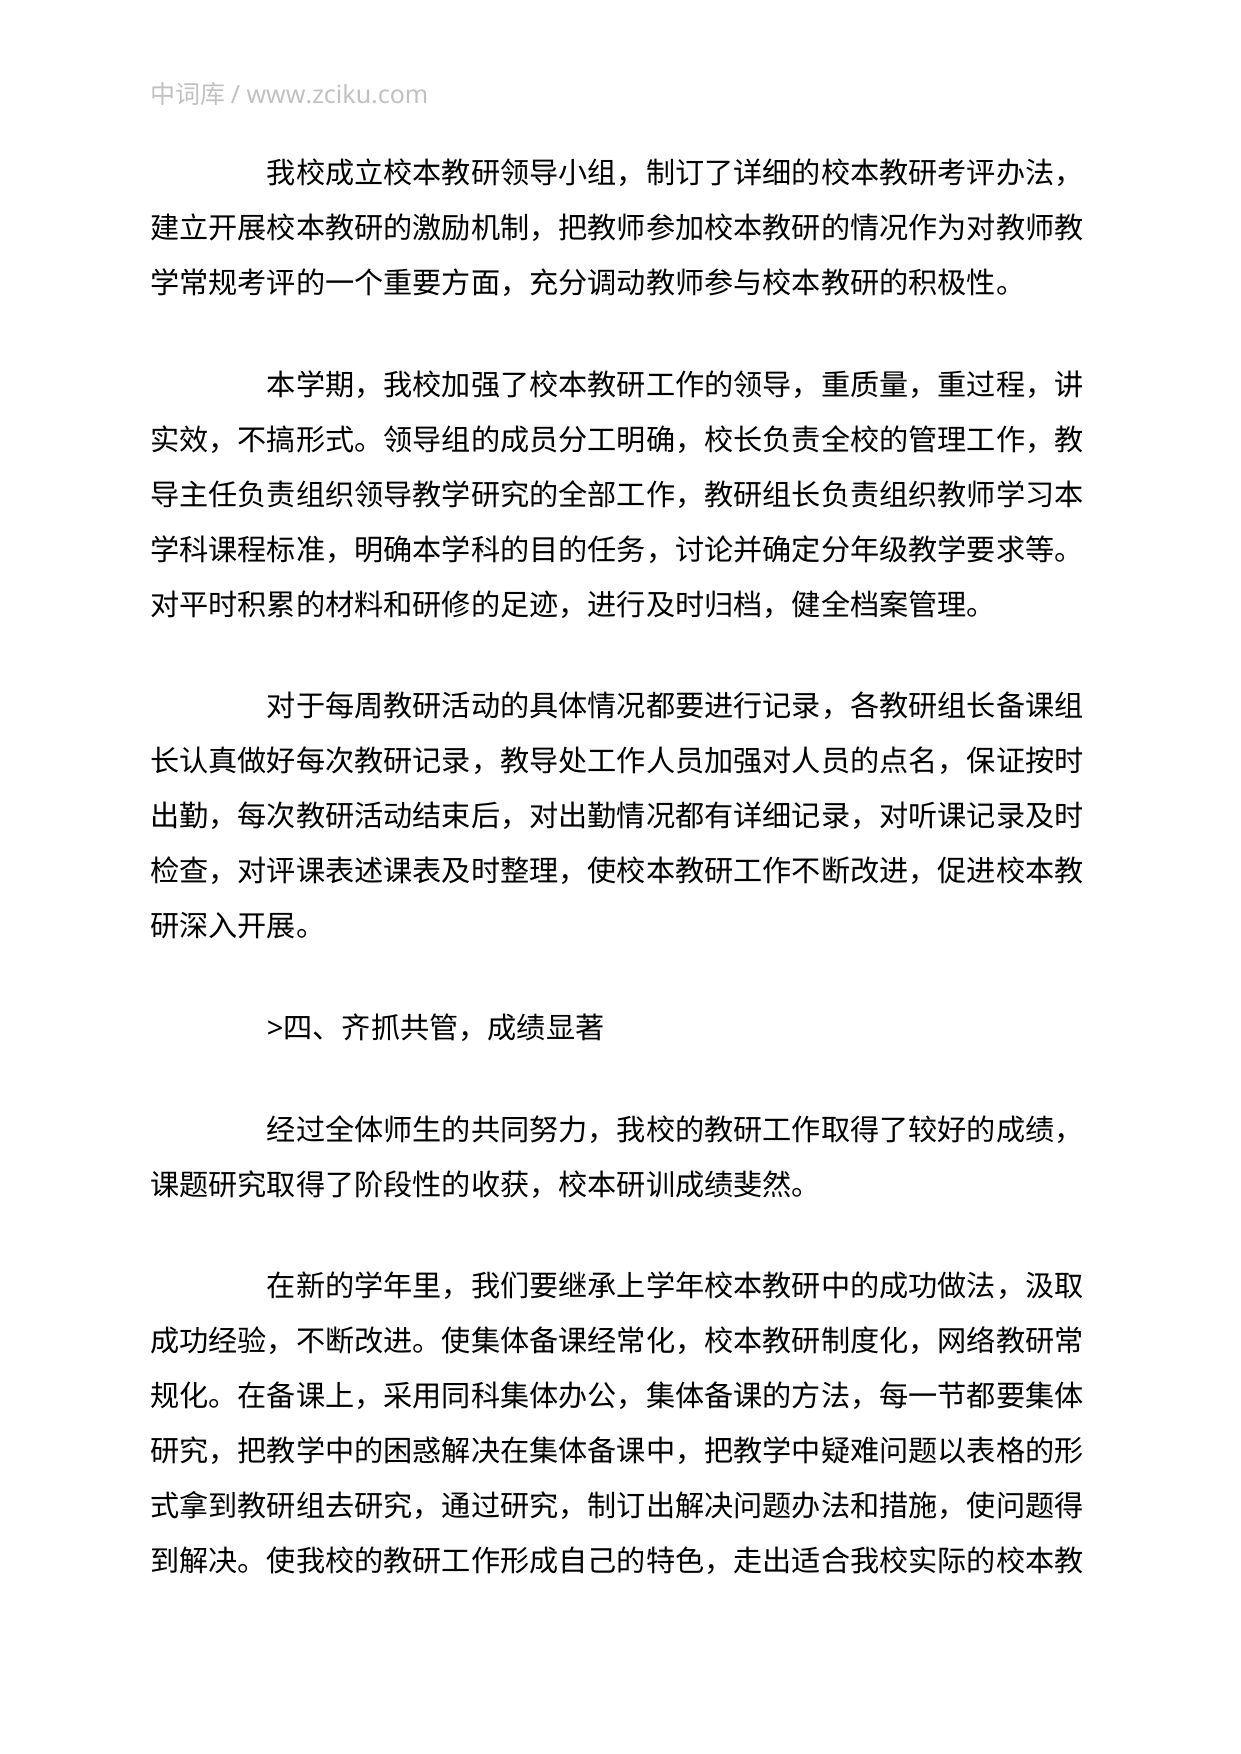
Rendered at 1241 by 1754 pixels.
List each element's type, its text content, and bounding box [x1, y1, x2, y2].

text 经过全体师生的共同努力，我校的教研工作取得了较好的成绩，课题研究取得了阶段性的收获，校本研训成绩斐然。 [150, 1106, 1090, 1203]
text 我校成立校本教研领导小组，制订了详细的校本教研考评办法，建立开展校本教研的激励机制，把教师参加校本教研的情况作为对教师教学常规考评的一个重要方面，充分调动教师参与校本教研的积极性。 [150, 150, 1090, 302]
text 对于每周教研活动的具体情况都要进行记录，各教研组长备课组长认真做好每次教研记录，教导处工作人员加强对人员的点名，保证按时出勤，每次教研活动结束后，对出勤情况都有详细记录，对听课记录及时检查，对评课表述课表及时整理，使校本教研工作不断改进，促进校本教研深入开展。 [150, 683, 1090, 945]
text >四、齐抓共管，成绩显著 [150, 1004, 1090, 1047]
text 本学期，我校加强了校本教研工作的领导，重质量，重过程，讲实效，不搞形式。领导组的成员分工明确，校长负责全校的管理工作，教导主任负责组织领导教学研究的全部工作，教研组长负责组织教师学习本学科课程标准，明确本学科的目的任务，讨论并确定分年级教学要求等。对平时积累的材料和研修的足迹，进行及时归档，健全档案管理。 [150, 362, 1090, 623]
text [150, 1263, 1090, 1580]
